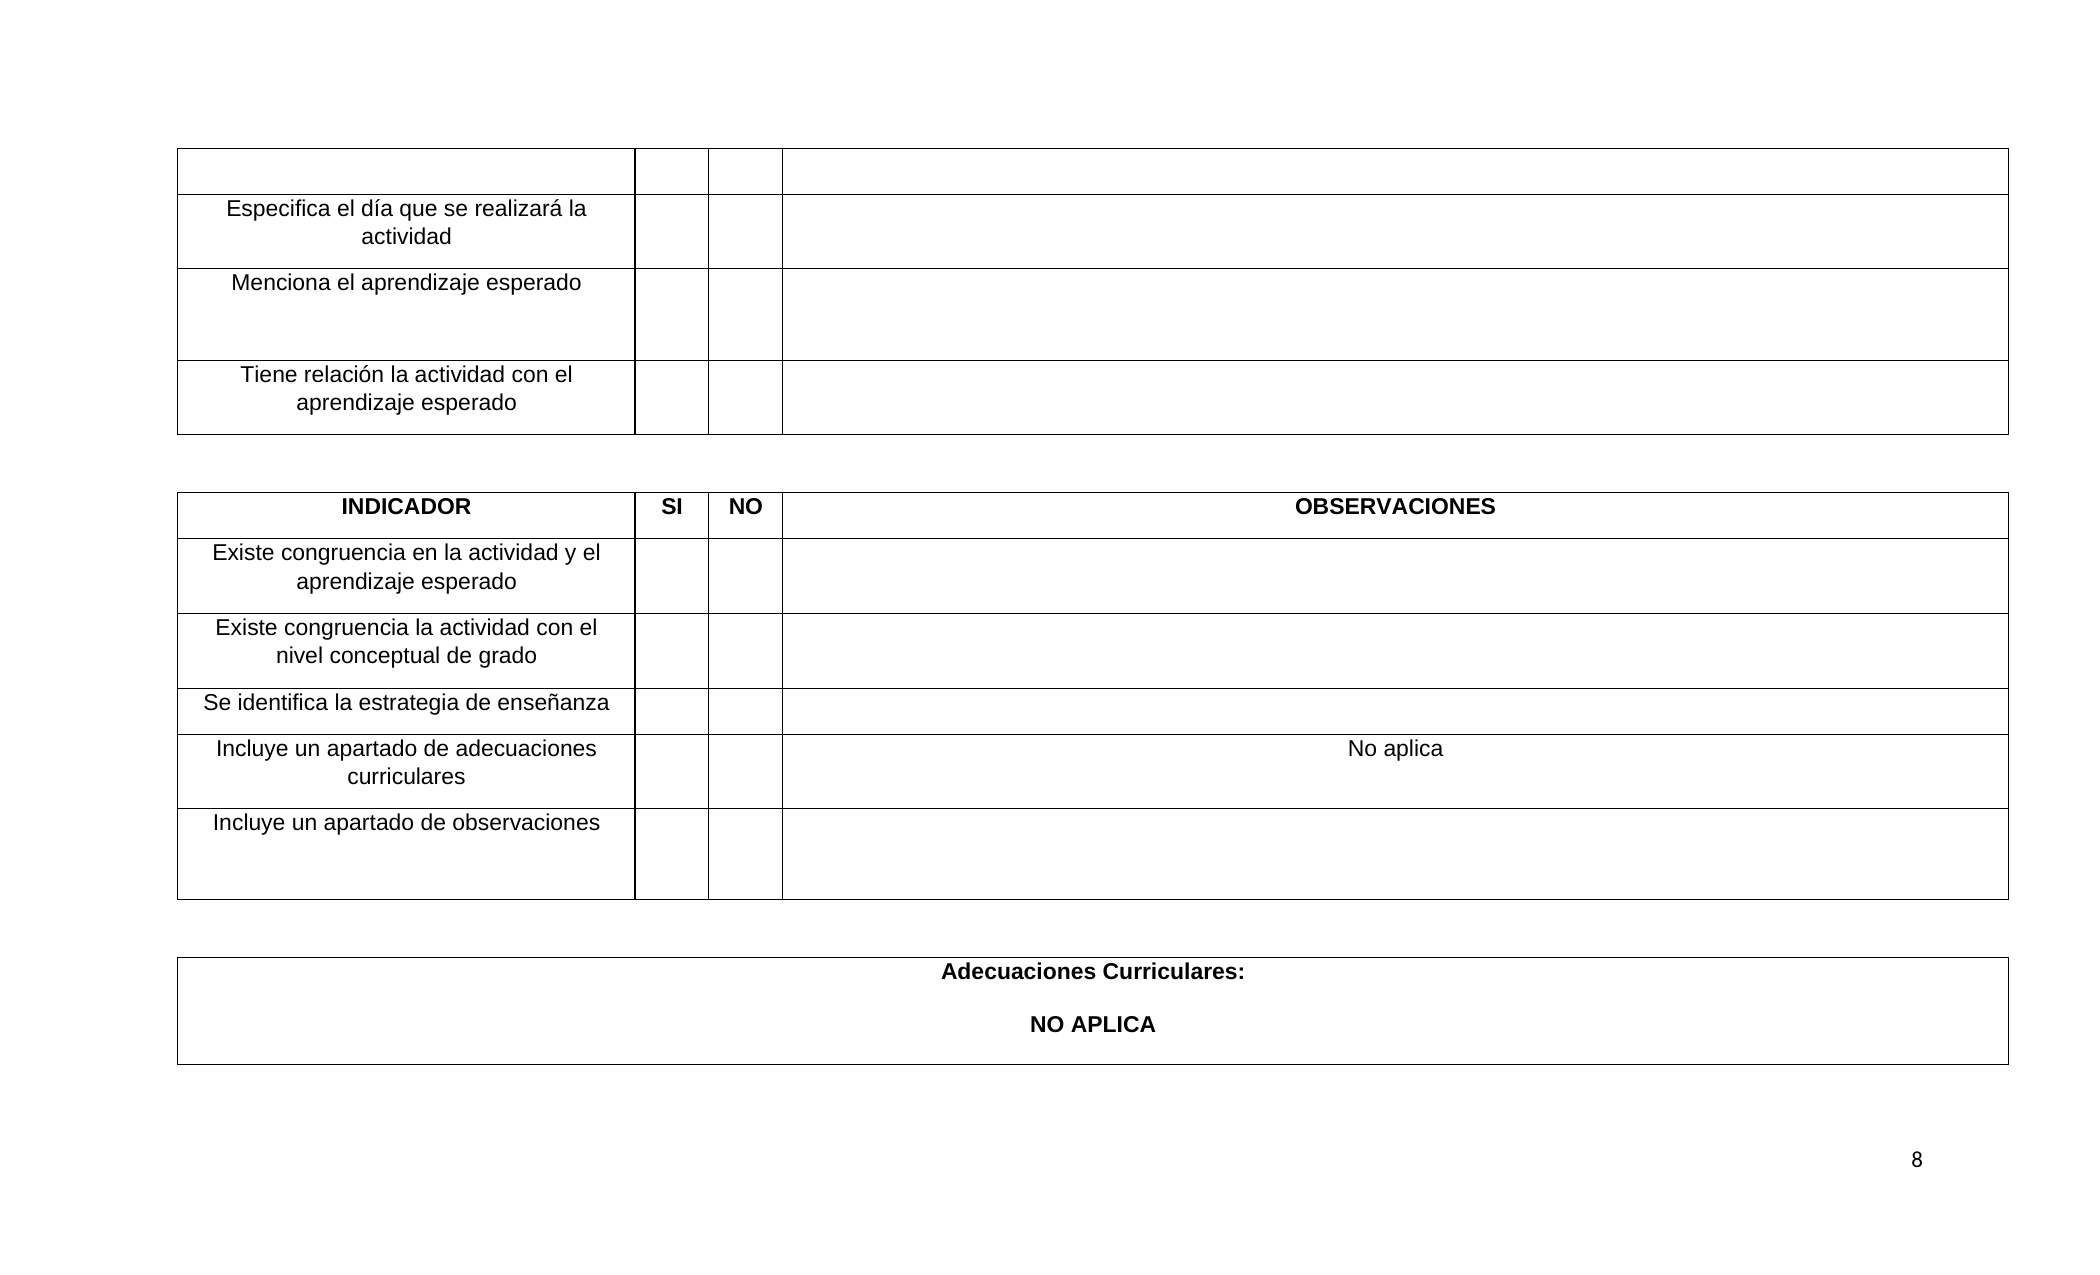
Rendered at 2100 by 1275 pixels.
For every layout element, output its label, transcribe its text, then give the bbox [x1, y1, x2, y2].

table_cell Existe congruencia en la actividad y el aprendizaje esperado [178, 539, 634, 613]
table_cell [709, 539, 782, 613]
table_cell [636, 735, 708, 808]
table_cell Se identifica la estrategia de enseñanza [178, 689, 634, 733]
table_cell [709, 735, 782, 808]
table_cell [709, 809, 782, 899]
table_cell [783, 195, 2008, 268]
table_header OBSERVACIONES [783, 493, 2008, 538]
table_cell [636, 539, 708, 613]
table_cell [636, 689, 708, 733]
table_cell [709, 614, 782, 687]
table_cell [636, 614, 708, 687]
table_header NO [709, 493, 782, 538]
table_cell Menciona el aprendizaje esperado [178, 269, 634, 359]
table_cell [636, 149, 708, 194]
table_cell Incluye un apartado de observaciones [178, 809, 634, 899]
table_cell [783, 809, 2008, 899]
table_cell [709, 269, 782, 359]
table_cell [636, 361, 708, 434]
table_header INDICADOR [178, 493, 634, 538]
table_cell Existe congruencia la actividad con el nivel conceptual de grado [178, 614, 634, 687]
table_cell Tiene relación la actividad con el aprendizaje esperado [178, 361, 634, 434]
table_cell [783, 539, 2008, 613]
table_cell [178, 149, 634, 194]
table_header Adecuaciones Curriculares: NO APLICA [178, 958, 2008, 1064]
table_cell [636, 809, 708, 899]
table_cell [783, 689, 2008, 733]
table_cell [783, 614, 2008, 687]
table_header SI [636, 493, 708, 538]
table_cell Incluye un apartado de adecuaciones curriculares [178, 735, 634, 808]
table_cell [709, 149, 782, 194]
table_cell [709, 361, 782, 434]
table_cell [709, 689, 782, 733]
table_cell [783, 269, 2008, 359]
table_cell Especifica el día que se realizará la actividad [178, 195, 634, 268]
table_cell [783, 149, 2008, 194]
table_cell [636, 195, 708, 268]
table_cell [709, 195, 782, 268]
table_cell [636, 269, 708, 359]
table_cell No aplica [783, 735, 2008, 808]
table_cell [783, 361, 2008, 434]
